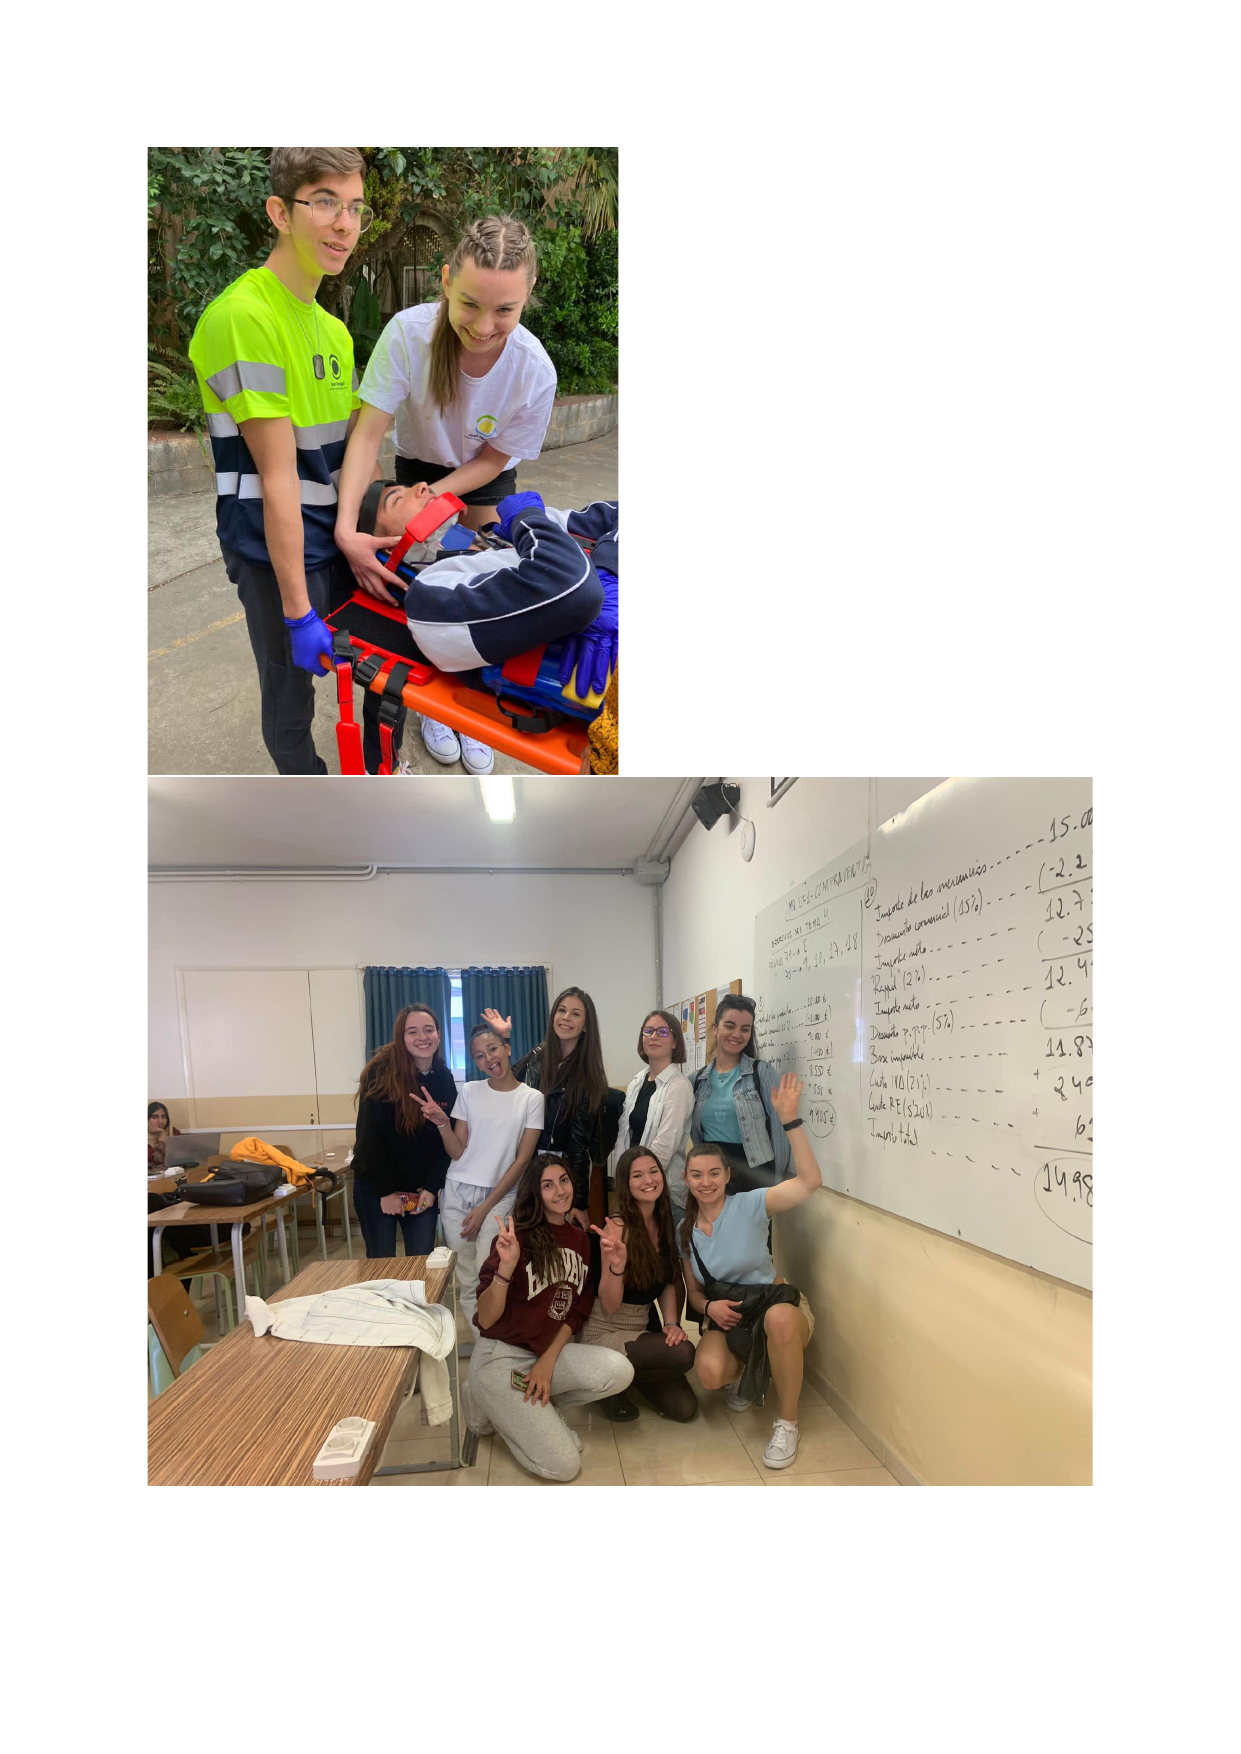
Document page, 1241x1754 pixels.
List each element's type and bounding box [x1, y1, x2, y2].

picture [147, 147, 619, 775]
picture [147, 777, 1093, 1486]
